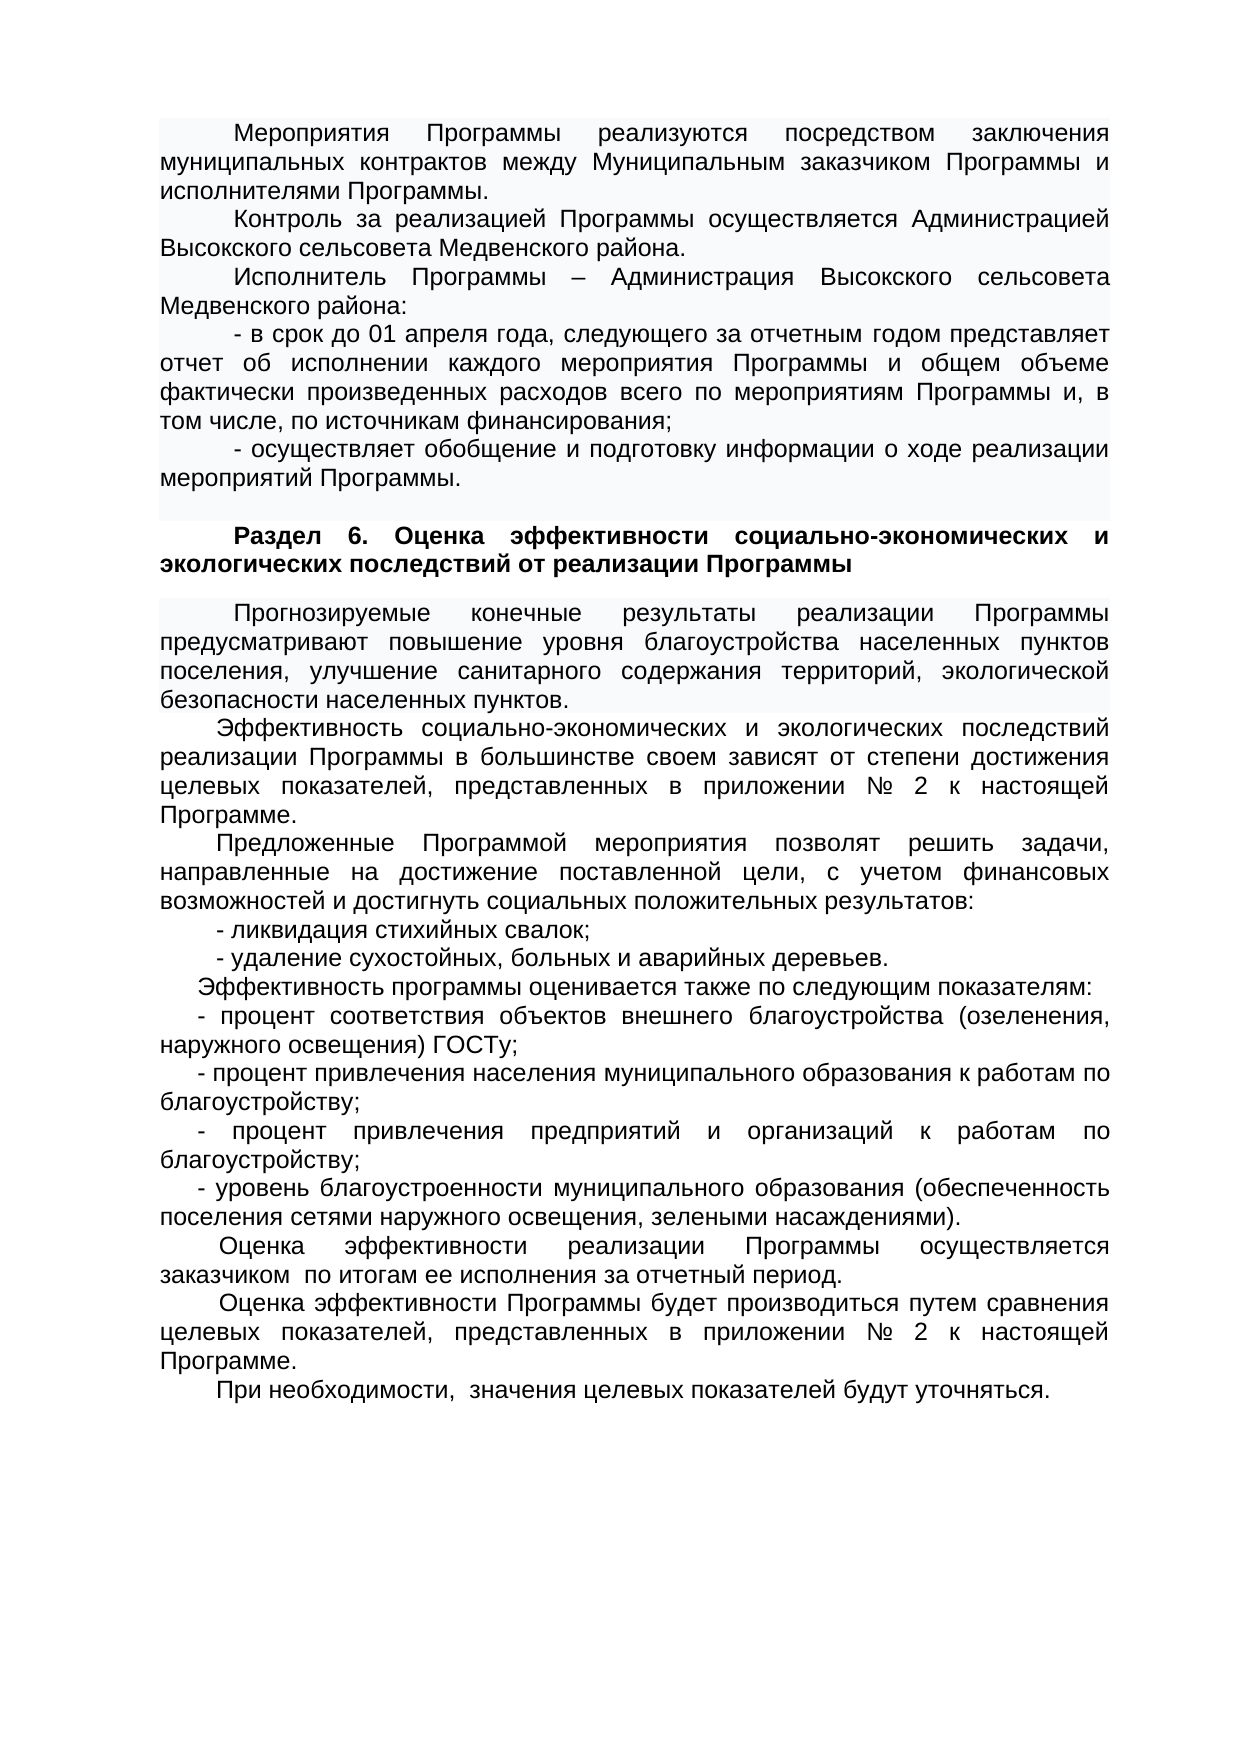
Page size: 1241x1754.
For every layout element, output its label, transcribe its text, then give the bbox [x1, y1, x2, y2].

text - процент соответствия объектов внешнего благоустройства (озеленения, наружного освещения) ГОСТу; [159, 1001, 1110, 1058]
text Оценка эффективности Программы будет производиться путем сравнения целевых показателей, представленных в приложении № 2 к настоящей Программе. [159, 1288, 1110, 1375]
text - уровень благоустроенности муниципального образования (обеспеченность поселения сетями наружного освещения, зелеными насаждениями). [159, 1173, 1110, 1231]
text - процент привлечения предприятий и организаций к работам по благоустройству; [159, 1116, 1110, 1173]
text Эффективность программы оценивается также по следующим показателям: [159, 972, 1110, 1001]
text Эффективность социально-экономических и экологических последствий реализации Программы в большинстве своем зависят от степени достижения целевых показателей, представленных в приложении № 2 к настоящей Программе. [159, 713, 1110, 828]
text - в срок до 01 апреля года, следующего за отчетным годом представляет отчет об исполнении каждого мероприятия Программы и общем объеме фактически произведенных расходов всего по мероприятиям Программы и, в том числе, по источникам финансирования; [159, 319, 1110, 434]
text - удаление сухостойных, больных и аварийных деревьев. [159, 943, 1110, 972]
text Предложенные Программой мероприятия позволят решить задачи, направленные на достижение поставленной цели, с учетом финансовых возможностей и достигнуть социальных положительных результатов: [159, 828, 1110, 915]
text Мероприятия Программы реализуются посредством заключения муниципальных контрактов между Муниципальным заказчиком Программы и исполнителями Программы. [159, 118, 1110, 204]
text - процент привлечения населения муниципального образования к работам по благоустройству; [159, 1058, 1110, 1116]
text - ликвидация стихийных свалок; [159, 915, 1110, 943]
text Исполнитель Программы – Администрация Высокского сельсовета Медвенского района: [159, 262, 1110, 319]
text - осуществляет обобщение и подготовку информации о ходе реализации мероприятий Программы. [159, 434, 1110, 492]
text При необходимости, значения целевых показателей будут уточняться. [159, 1375, 1110, 1403]
text Раздел 6. Оценка эффективности социально-экономических и экологических последствий от реализации Программы [159, 521, 1110, 578]
text Контроль за реализацией Программы осуществляется Администрацией Высокского сельсовета Медвенского района. [159, 204, 1110, 262]
text Оценка эффективности реализации Программы осуществляется заказчиком по итогам ее исполнения за отчетный период. [159, 1231, 1110, 1288]
text Прогнозируемые конечные результаты реализации Программы предусматривают повышение уровня благоустройства населенных пунктов поселения, улучшение санитарного содержания территорий, экологической безопасности населенных пунктов. [159, 598, 1110, 713]
